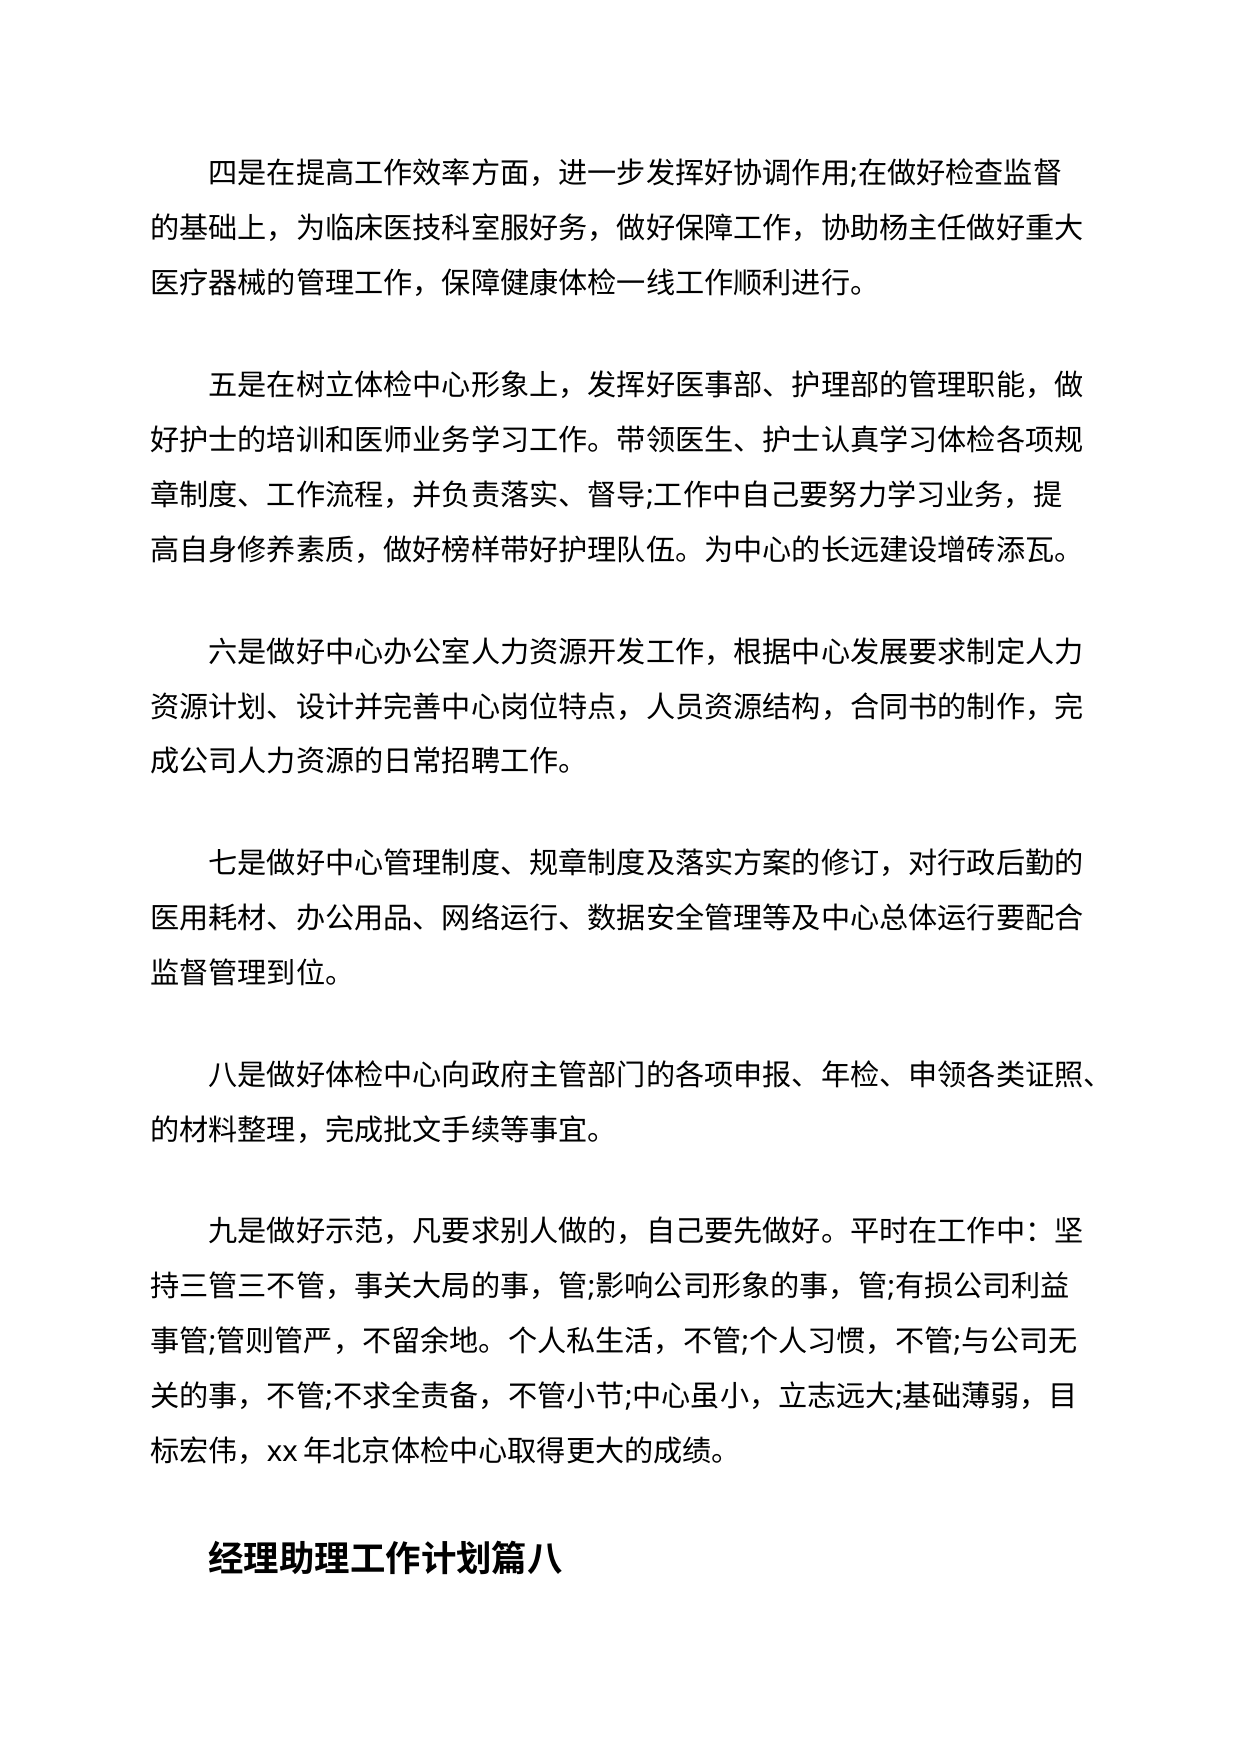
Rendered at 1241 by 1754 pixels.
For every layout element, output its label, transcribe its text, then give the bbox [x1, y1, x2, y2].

text 七是做好中心管理制度、规章制度及落实方案的修订，对行政后勤的医用耗材、办公用品、网络运行、数据安全管理等及中心总体运行要配合监督管理到位。 [150, 840, 1090, 992]
text 经理助理工作计划篇八 [150, 1530, 1090, 1581]
text 九是做好示范，凡要求别人做的，自己要先做好。平时在工作中：坚持三管三不管，事关大局的事，管;影响公司形象的事，管;有损公司利益事管;管则管严，不留余地。个人私生活，不管;个人习惯，不管;与公司无关的事，不管;不求全责备，不管小节;中心虽小，立志远大;基础薄弱，目标宏伟，xx年北京体检中心取得更大的成绩。 [150, 1208, 1090, 1470]
text 四是在提高工作效率方面，进一步发挥好协调作用;在做好检查监督的基础上，为临床医技科室服好务，做好保障工作，协助杨主任做好重大医疗器械的管理工作，保障健康体检一线工作顺利进行。 [150, 150, 1090, 302]
text 六是做好中心办公室人力资源开发工作，根据中心发展要求制定人力资源计划、设计并完善中心岗位特点，人员资源结构，合同书的制作，完成公司人力资源的日常招聘工作。 [150, 628, 1090, 780]
text 五是在树立体检中心形象上，发挥好医事部、护理部的管理职能，做好护士的培训和医师业务学习工作。带领医生、护士认真学习体检各项规章制度、工作流程，并负责落实、督导;工作中自己要努力学习业务，提高自身修养素质，做好榜样带好护理队伍。为中心的长远建设增砖添瓦。 [150, 362, 1090, 569]
text 八是做好体检中心向政府主管部门的各项申报、年检、申领各类证照、的材料整理，完成批文手续等事宜。 [150, 1051, 1090, 1148]
